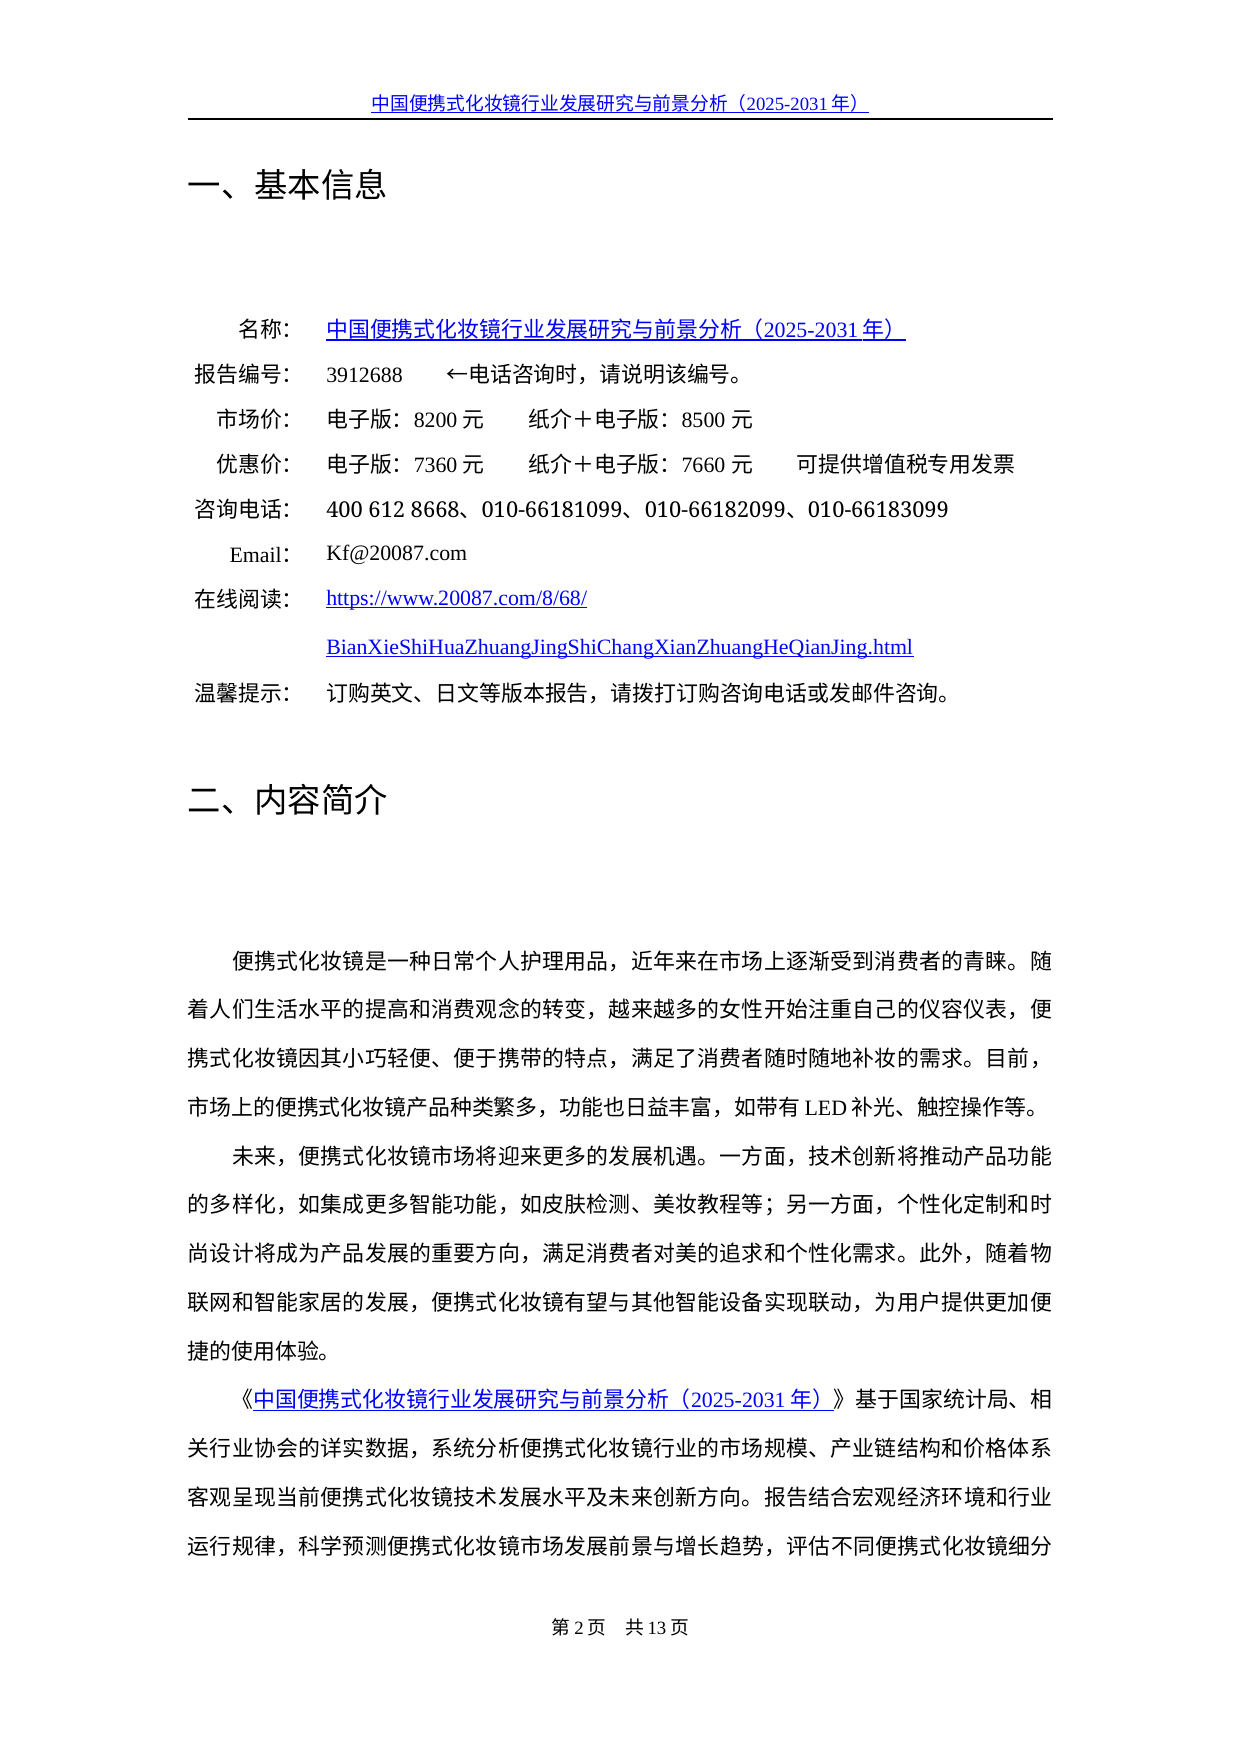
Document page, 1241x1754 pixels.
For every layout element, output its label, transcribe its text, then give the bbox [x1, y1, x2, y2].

table_cell 优惠价： [167, 447, 315, 492]
table_cell 市场价： [167, 402, 315, 447]
title 一、基本信息 [187, 150, 1053, 215]
table_cell 温馨提示： [167, 675, 315, 720]
table_cell 电子版：8200 元 纸介＋电子版：8500 元 [315, 402, 1073, 447]
table_cell 电子版：7360 元 纸介＋电子版：7660 元 可提供增值税专用发票 [315, 447, 1073, 492]
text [187, 943, 1053, 1561]
table_cell 400 612 8668、010-66181099、010-66182099、010-66183099 [315, 492, 1073, 537]
table_cell 报告编号： [167, 357, 315, 402]
table_cell Email： [167, 537, 315, 582]
table_cell Kf@20087.com [315, 537, 1073, 582]
title 二、内容简介 [187, 766, 1053, 831]
table_cell 订购英文、日文等版本报告，请拨打订购咨询电话或发邮件咨询。 [315, 675, 1073, 720]
table_cell 在线阅读： [167, 582, 315, 675]
table_header 名称： [167, 312, 315, 357]
table_cell [315, 582, 1073, 675]
table_cell 3912688 ←电话咨询时，请说明该编号。 [315, 357, 1073, 402]
table_header 中国便携式化妆镜行业发展研究与前景分析（2025-2031年） [315, 312, 1073, 357]
table_cell 咨询电话： [167, 492, 315, 537]
